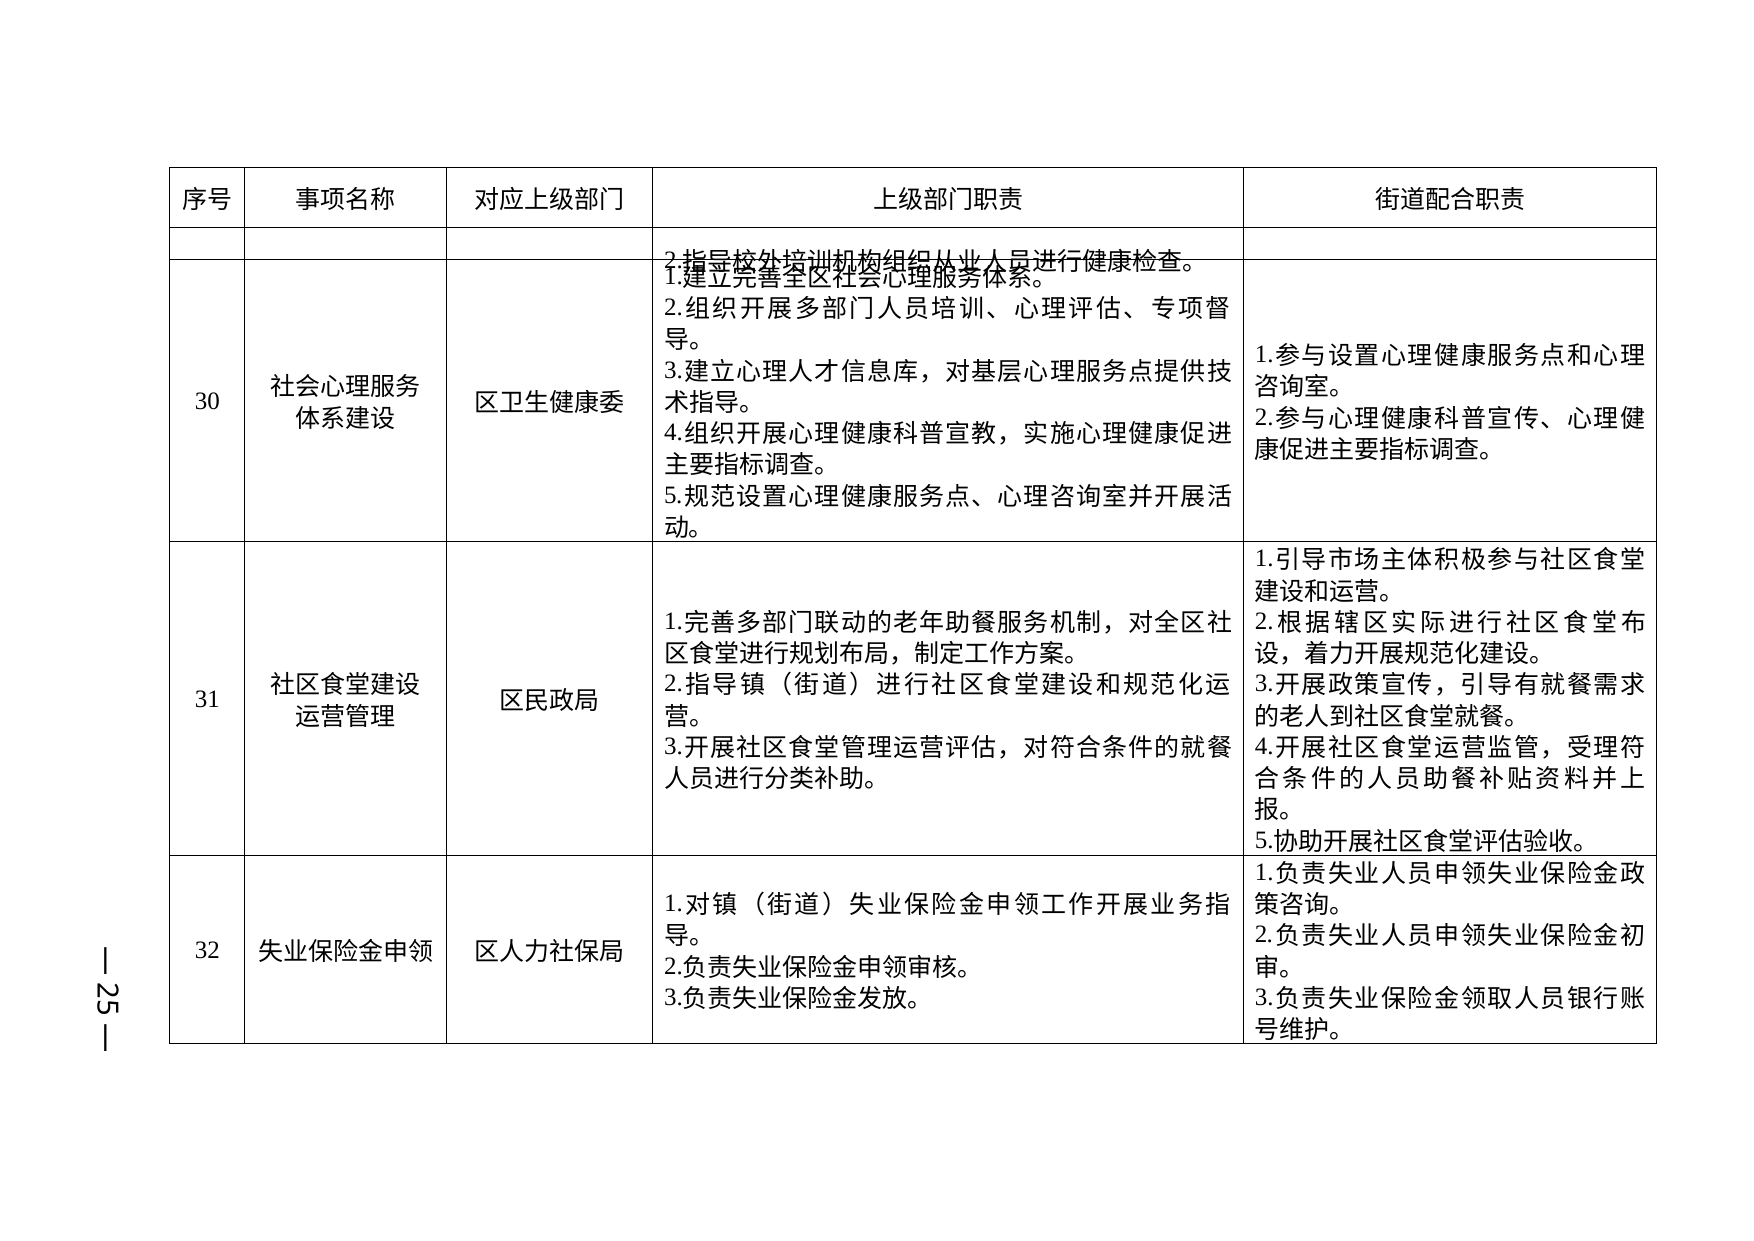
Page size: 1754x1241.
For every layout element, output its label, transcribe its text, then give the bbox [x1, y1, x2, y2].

table_header 上级部门职责 [653, 168, 1243, 227]
table_header 对应上级部门 [447, 168, 652, 227]
table_cell 1.完善多部门联动的老年助餐服务机制，对全区社区食堂进行规划布局，制定工作方案。 2.指导镇（街道）进行社区食堂建设和规范化运营。 3.开展社区食堂管理运营评估，对符合条件的就餐人员进行分类补助。 [653, 542, 1243, 855]
table_header 街道配合职责 [1244, 168, 1656, 227]
table_cell 1.对镇（街道）失业保险金申领工作开展业务指导。 2.负责失业保险金申领审核。 3.负责失业保险金发放。 [653, 856, 1243, 1043]
table_cell 31 [170, 542, 244, 855]
table_cell 社区食堂建设 运营管理 [245, 542, 446, 855]
table_cell 区人力社保局 [447, 856, 652, 1043]
table_cell 30 [170, 260, 244, 541]
table_cell 1.建立完善全区社会心理服务体系。 2.组织开展多部门人员培训、心理评估、专项督导。 3.建立心理人才信息库，对基层心理服务点提供技术指导。 4.组织开展心理健康科普宣教，实施心理健康促进主要指标调查。 5.规范设置心理健康服务点、心理咨询室并开展活动。 [653, 260, 1243, 541]
table_cell 1.引导市场主体积极参与社区食堂建设和运营。 2.根据辖区实际进行社区食堂布设，着力开展规范化建设。 3.开展政策宣传，引导有就餐需求的老人到社区食堂就餐。 4.开展社区食堂运营监管，受理符合条件的人员助餐补贴资料并上报。 5.协助开展社区食堂评估验收。 [1244, 542, 1656, 855]
table_cell 1.负责失业人员申领失业保险金政策咨询。 2.负责失业人员申领失业保险金初审。 3.负责失业保险金领取人员银行账号维护。 [1244, 856, 1656, 1043]
table_cell 1.参与设置心理健康服务点和心理咨询室。 2.参与心理健康科普宣传、心理健康促进主要指标调查。 [1244, 260, 1656, 541]
table_cell 社会心理服务 体系建设 [245, 260, 446, 541]
table_cell 32 [170, 856, 244, 1043]
table_header 事项名称 [245, 168, 446, 227]
table_cell 失业保险金申领 [245, 856, 446, 1043]
table_cell 区卫生健康委 [447, 260, 652, 541]
table_header 序号 [170, 168, 244, 227]
table_cell 区民政局 [447, 542, 652, 855]
